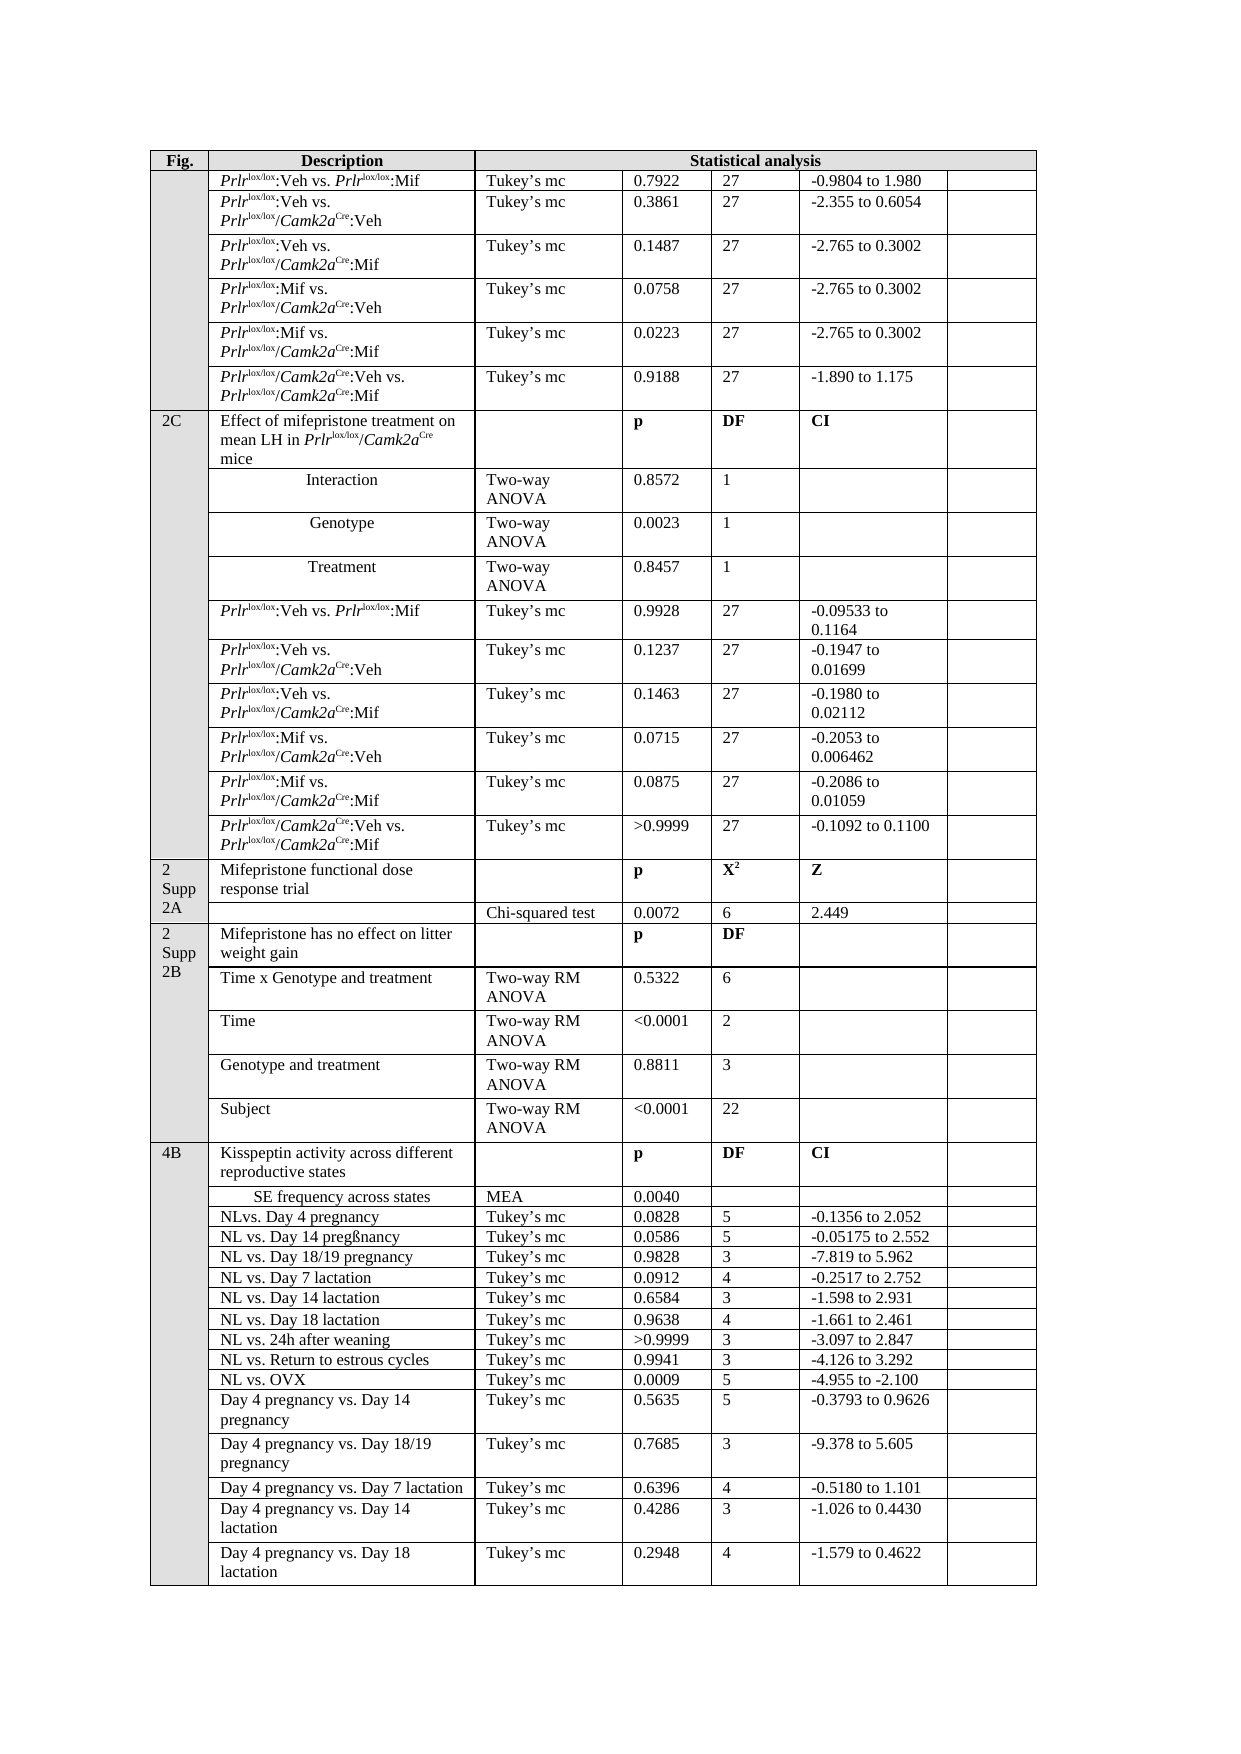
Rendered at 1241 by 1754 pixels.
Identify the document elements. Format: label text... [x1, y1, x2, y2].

table_cell 27 [712, 191, 799, 234]
table_cell [948, 1143, 1036, 1186]
table_cell -4.955 to -2.100 [800, 1370, 947, 1389]
table_cell Time x Genotype and treatment [209, 968, 474, 1010]
table_cell [948, 728, 1036, 771]
table_cell Z [800, 860, 947, 902]
table_cell Kisspeptin activity across different reproductive states [209, 1143, 474, 1186]
table_cell 3 [712, 1434, 799, 1477]
table_cell [800, 557, 947, 600]
table_cell Tukey’s mc [476, 1543, 622, 1585]
table_cell NL vs. Day 18 lactation [209, 1309, 474, 1328]
table_cell [948, 772, 1036, 814]
table_cell Prlrlox/lox:Mif vs. Prlrlox/lox/Camk2aCre:Mif [209, 323, 474, 366]
table_cell SE frequency across states [209, 1187, 474, 1206]
table_cell Day 4 pregnancy vs. Day 18/19 pregnancy [209, 1434, 474, 1477]
table_cell 0.8811 [623, 1055, 711, 1098]
table_cell CI [800, 1143, 947, 1186]
table_cell Tukey’s mc [476, 772, 622, 814]
table_cell [800, 968, 947, 1010]
table_cell 1 [712, 469, 799, 512]
table_cell Tukey’s mc [476, 235, 622, 278]
table_cell Prlrlox/lox:Veh vs. Prlrlox/lox:Mif [209, 171, 474, 190]
table_cell Two-way RM ANOVA [476, 1055, 622, 1098]
table_cell [712, 1187, 799, 1206]
table_cell 0.0023 [623, 513, 711, 556]
table_cell 5 [712, 1390, 799, 1433]
table_cell Tukey’s mc [476, 1247, 622, 1267]
table_cell -1.026 to 0.4430 [800, 1499, 947, 1542]
table_cell Tukey’s mc [476, 1370, 622, 1389]
table_cell Prlrlox/lox:Mif vs. Prlrlox/lox/Camk2aCre:Veh [209, 728, 474, 771]
table_cell Time [209, 1011, 474, 1054]
table_cell -1.579 to 0.4622 [800, 1543, 947, 1585]
table_cell 0.0875 [623, 772, 711, 814]
table_cell -1.598 to 2.931 [800, 1288, 947, 1308]
table_cell DF [712, 924, 799, 966]
table_cell 0.0715 [623, 728, 711, 771]
table_cell -0.05175 to 2.552 [800, 1227, 947, 1246]
table_cell 0.1463 [623, 684, 711, 727]
table_cell 0.0040 [623, 1187, 711, 1206]
table_cell 4 [712, 1309, 799, 1328]
table_cell [948, 1478, 1036, 1498]
table_cell [800, 1011, 947, 1054]
table_cell 0.1487 [623, 235, 711, 278]
table_cell 0.6396 [623, 1478, 711, 1498]
table_cell Prlrlox/lox:Veh vs. Prlrlox/lox/Camk2aCre:Veh [209, 191, 474, 234]
table_cell 2.449 [800, 903, 947, 922]
table_cell 27 [712, 367, 799, 410]
table_cell Tukey’s mc [476, 1288, 622, 1308]
table_cell [948, 1330, 1036, 1349]
table_cell -0.2517 to 2.752 [800, 1268, 947, 1287]
table_cell Tukey’s mc [476, 1478, 622, 1498]
table_cell Tukey’s mc [476, 816, 622, 858]
table_cell 0.5635 [623, 1390, 711, 1433]
table_cell 4 [712, 1268, 799, 1287]
table_cell -7.819 to 5.962 [800, 1247, 947, 1267]
table_cell 0.0828 [623, 1207, 711, 1226]
table_cell [948, 323, 1036, 366]
table_cell [948, 1370, 1036, 1389]
table_cell 3 [712, 1288, 799, 1308]
table_cell 27 [712, 279, 799, 322]
table_cell Tukey’s mc [476, 684, 622, 727]
table_cell [948, 279, 1036, 322]
table_cell [948, 1099, 1036, 1142]
table_cell 27 [712, 684, 799, 727]
table_header Statistical analysis [476, 151, 1036, 170]
table_cell Day 4 pregnancy vs. Day 18 lactation [209, 1543, 474, 1585]
table_cell Tukey’s mc [476, 191, 622, 234]
table_cell Tukey’s mc [476, 601, 622, 639]
table_cell Prlrlox/lox:Veh vs. Prlrlox/lox/Camk2aCre:Veh [209, 640, 474, 683]
table_cell -0.3793 to 0.9626 [800, 1390, 947, 1433]
table_cell 27 [712, 171, 799, 190]
table_cell Tukey’s mc [476, 323, 622, 366]
table_cell 0.3861 [623, 191, 711, 234]
table_cell -2.765 to 0.3002 [800, 279, 947, 322]
table_cell Prlrlox/lox/Camk2aCre:Veh vs. Prlrlox/lox/Camk2aCre:Mif [209, 367, 474, 410]
table_cell [948, 968, 1036, 1010]
table_header Description [209, 151, 474, 170]
table_cell Tukey’s mc [476, 367, 622, 410]
table_cell >0.9999 [623, 1330, 711, 1349]
table_cell p [623, 924, 711, 966]
table_cell 6 [712, 903, 799, 922]
table_cell [948, 816, 1036, 858]
table_cell 2 Supp 2B [151, 924, 208, 1142]
table_cell -2.765 to 0.3002 [800, 235, 947, 278]
table_cell [948, 860, 1036, 902]
table_cell Prlrlox/lox:Veh vs. Prlrlox/lox:Mif [209, 601, 474, 639]
table_cell 3 [712, 1055, 799, 1098]
table_cell [948, 513, 1036, 556]
table_cell 1 [712, 513, 799, 556]
table_cell [800, 924, 947, 966]
table_cell 1 [712, 557, 799, 600]
table_cell [800, 513, 947, 556]
table_cell [948, 1499, 1036, 1542]
table_cell [800, 469, 947, 512]
table_cell [476, 924, 622, 966]
table_cell NL vs. Day 18/19 pregnancy [209, 1247, 474, 1267]
table_cell 27 [712, 601, 799, 639]
table_cell 0.8572 [623, 469, 711, 512]
table_cell Two-way ANOVA [476, 513, 622, 556]
table_cell 0.0586 [623, 1227, 711, 1246]
table_cell 27 [712, 235, 799, 278]
table_cell [800, 1099, 947, 1142]
table_cell >0.9999 [623, 816, 711, 858]
table_cell [948, 191, 1036, 234]
table_cell Tukey’s mc [476, 1350, 622, 1369]
table_cell [948, 684, 1036, 727]
table_cell Prlrlox/lox:Veh vs. Prlrlox/lox/Camk2aCre:Mif [209, 684, 474, 727]
table_cell Tukey’s mc [476, 1434, 622, 1477]
table_cell -0.1980 to 0.02112 [800, 684, 947, 727]
table_cell NL vs. 24h after weaning [209, 1330, 474, 1349]
table_cell 0.5322 [623, 968, 711, 1010]
table_header Fig. [151, 151, 208, 170]
table_cell Tukey’s mc [476, 1207, 622, 1226]
table_cell X2 [712, 860, 799, 902]
table_cell [948, 557, 1036, 600]
table_cell 0.0072 [623, 903, 711, 922]
table_cell Prlrlox/lox:Mif vs. Prlrlox/lox/Camk2aCre:Mif [209, 772, 474, 814]
table_cell Two-way RM ANOVA [476, 1099, 622, 1142]
table_cell [476, 411, 622, 468]
table_cell Day 4 pregnancy vs. Day 7 lactation [209, 1478, 474, 1498]
table_cell 0.7922 [623, 171, 711, 190]
table_cell 0.9928 [623, 601, 711, 639]
table_cell [800, 1055, 947, 1098]
table_cell [948, 469, 1036, 512]
table_cell Two-way ANOVA [476, 557, 622, 600]
table_cell 27 [712, 816, 799, 858]
table_cell 0.0223 [623, 323, 711, 366]
table_cell [948, 1309, 1036, 1328]
table_cell [948, 903, 1036, 922]
table_cell -4.126 to 3.292 [800, 1350, 947, 1369]
table_cell -3.097 to 2.847 [800, 1330, 947, 1349]
table_cell [800, 1187, 947, 1206]
table_cell 0.6584 [623, 1288, 711, 1308]
table_cell [948, 924, 1036, 966]
table_cell p [623, 860, 711, 902]
table_cell 0.7685 [623, 1434, 711, 1477]
table_cell NL vs. Day 7 lactation [209, 1268, 474, 1287]
table_cell 0.9941 [623, 1350, 711, 1369]
table_cell [209, 903, 474, 922]
table_cell [948, 1543, 1036, 1585]
table_cell 0.0912 [623, 1268, 711, 1287]
table_cell 0.0758 [623, 279, 711, 322]
table_cell 3 [712, 1330, 799, 1349]
table_cell [948, 171, 1036, 190]
table_cell 0.9188 [623, 367, 711, 410]
table_cell [948, 367, 1036, 410]
table_cell Tukey’s mc [476, 640, 622, 683]
table_cell Tukey’s mc [476, 1499, 622, 1542]
table_cell NL vs. Day 14 pregßnancy [209, 1227, 474, 1246]
table_cell 3 [712, 1247, 799, 1267]
table_cell Tukey’s mc [476, 279, 622, 322]
table_cell Prlrlox/lox:Veh vs. Prlrlox/lox/Camk2aCre:Mif [209, 235, 474, 278]
table_cell Treatment [209, 557, 474, 600]
table_cell Subject [209, 1099, 474, 1142]
table_cell Day 4 pregnancy vs. Day 14 pregnancy [209, 1390, 474, 1433]
table_cell -0.1092 to 0.1100 [800, 816, 947, 858]
table_cell 27 [712, 640, 799, 683]
table_cell CI [800, 411, 947, 468]
table_cell [476, 860, 622, 902]
table_cell Genotype and treatment [209, 1055, 474, 1098]
table_cell Two-way RM ANOVA [476, 968, 622, 1010]
table_cell 3 [712, 1499, 799, 1542]
table_cell Day 4 pregnancy vs. Day 14 lactation [209, 1499, 474, 1542]
table_cell [948, 601, 1036, 639]
table_cell [476, 1143, 622, 1186]
table_cell -1.890 to 1.175 [800, 367, 947, 410]
table_cell Two-way ANOVA [476, 469, 622, 512]
table_cell <0.0001 [623, 1099, 711, 1142]
table_cell Interaction [209, 469, 474, 512]
table_cell -2.765 to 0.3002 [800, 323, 947, 366]
table_cell MEA [476, 1187, 622, 1206]
table_cell Prlrlox/lox/Camk2aCre:Veh vs. Prlrlox/lox/Camk2aCre:Mif [209, 816, 474, 858]
table_cell Tukey’s mc [476, 171, 622, 190]
table_cell Tukey’s mc [476, 1268, 622, 1287]
table_cell Prlrlox/lox:Mif vs. Prlrlox/lox/Camk2aCre:Veh [209, 279, 474, 322]
table_cell 6 [712, 968, 799, 1010]
table_cell Effect of mifepristone treatment on mean LH in Prlrlox/lox/Camk2aCre mice [209, 411, 474, 468]
table_cell Tukey’s mc [476, 1390, 622, 1433]
table_cell [948, 1268, 1036, 1287]
table_cell Mifepristone functional dose response trial [209, 860, 474, 902]
table_cell p [623, 411, 711, 468]
table_cell 0.9828 [623, 1247, 711, 1267]
table_cell NL vs. OVX [209, 1370, 474, 1389]
table_cell 4 [712, 1478, 799, 1498]
table_cell -0.09533 to 0.1164 [800, 601, 947, 639]
table_cell 0.0009 [623, 1370, 711, 1389]
table_cell 0.2948 [623, 1543, 711, 1585]
table_cell -2.355 to 0.6054 [800, 191, 947, 234]
table_cell -9.378 to 5.605 [800, 1434, 947, 1477]
table_cell 2 Supp 2A [151, 860, 208, 922]
table_cell 0.4286 [623, 1499, 711, 1542]
table_cell -0.9804 to 1.980 [800, 171, 947, 190]
table_cell -0.1947 to 0.01699 [800, 640, 947, 683]
table_cell 5 [712, 1227, 799, 1246]
table_cell DF [712, 1143, 799, 1186]
table_cell 27 [712, 323, 799, 366]
table_cell 4 [712, 1543, 799, 1585]
table_cell -0.1356 to 2.052 [800, 1207, 947, 1226]
table_cell 3 [712, 1350, 799, 1369]
table_cell 0.1237 [623, 640, 711, 683]
table_cell <0.0001 [623, 1011, 711, 1054]
table_cell Two-way RM ANOVA [476, 1011, 622, 1054]
table_cell 0.8457 [623, 557, 711, 600]
table_cell 27 [712, 772, 799, 814]
table_cell Mifepristone has no effect on litter weight gain [209, 924, 474, 966]
table_cell DF [712, 411, 799, 468]
table_cell [948, 1055, 1036, 1098]
table_cell NL vs. Return to estrous cycles [209, 1350, 474, 1369]
table_cell 27 [712, 728, 799, 771]
table_cell NLvs. Day 4 pregnancy [209, 1207, 474, 1226]
table_cell Tukey’s mc [476, 1227, 622, 1246]
table_cell [948, 1187, 1036, 1206]
table_cell 4B [151, 1143, 208, 1585]
table_cell [948, 1350, 1036, 1369]
table_cell 2C [151, 411, 208, 858]
table_cell Tukey’s mc [476, 728, 622, 771]
table_cell p [623, 1143, 711, 1186]
table_cell [948, 1011, 1036, 1054]
table_cell 2 [712, 1011, 799, 1054]
table_cell [948, 1207, 1036, 1226]
table_cell -0.5180 to 1.101 [800, 1478, 947, 1498]
table_cell [948, 1434, 1036, 1477]
table_cell [948, 1227, 1036, 1246]
table_cell -0.2053 to 0.006462 [800, 728, 947, 771]
table_cell [948, 1390, 1036, 1433]
table_cell [948, 640, 1036, 683]
table_cell 5 [712, 1370, 799, 1389]
table_cell [948, 1247, 1036, 1267]
table_cell -0.2086 to 0.01059 [800, 772, 947, 814]
table_cell NL vs. Day 14 lactation [209, 1288, 474, 1308]
table_cell Genotype [209, 513, 474, 556]
table_cell -1.661 to 2.461 [800, 1309, 947, 1328]
table_cell Tukey’s mc [476, 1330, 622, 1349]
table_cell 0.9638 [623, 1309, 711, 1328]
table_cell [948, 235, 1036, 278]
table_cell [948, 411, 1036, 468]
table_cell Tukey’s mc [476, 1309, 622, 1328]
table_cell [948, 1288, 1036, 1308]
table_cell Chi-squared test [476, 903, 622, 922]
table_cell 22 [712, 1099, 799, 1142]
table_cell 5 [712, 1207, 799, 1226]
